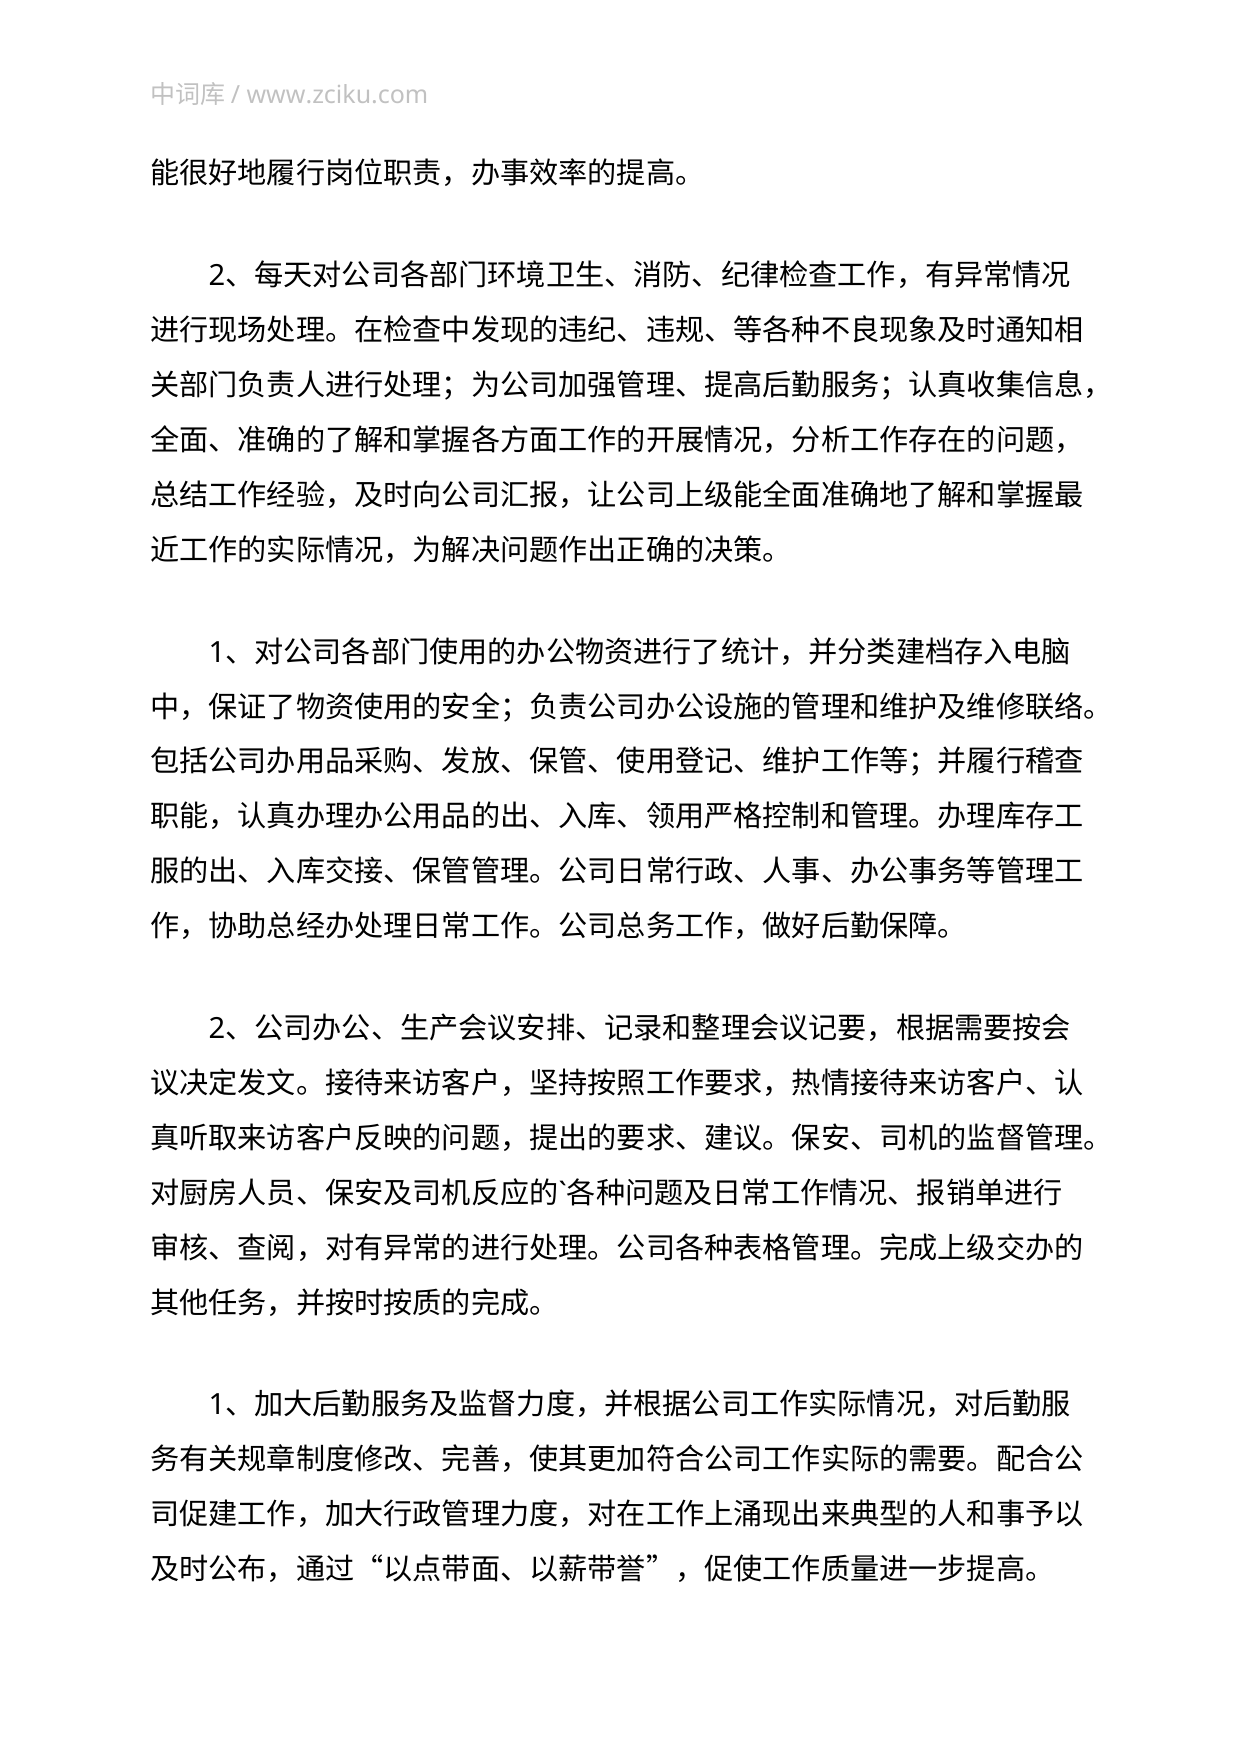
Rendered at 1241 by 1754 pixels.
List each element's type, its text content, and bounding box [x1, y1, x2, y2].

text 2、每天对公司各部门环境卫生、消防、纪律检查工作，有异常情况进行现场处理。在检查中发现的违纪、违规、等各种不良现象及时通知相关部门负责人进行处理；为公司加强管理、提高后勤服务；认真收集信息，全面、准确的了解和掌握各方面工作的开展情况，分析工作存在的问题，总结工作经验，及时向公司汇报，让公司上级能全面准确地了解和掌握最近工作的实际情况，为解决问题作出正确的决策。 [150, 252, 1090, 569]
text 1、对公司各部门使用的办公物资进行了统计，并分类建档存入电脑中，保证了物资使用的安全；负责公司办公设施的管理和维护及维修联络。包括公司办用品采购、发放、保管、使用登记、维护工作等；并履行稽查职能，认真办理办公用品的出、入库、领用严格控制和管理。办理库存工服的出、入库交接、保管管理。公司日常行政、人事、办公事务等管理工作，协助总经办处理日常工作。公司总务工作，做好后勤保障。 [150, 628, 1090, 945]
text 2、公司办公、生产会议安排、记录和整理会议记要，根据需要按会议决定发文。接待来访客户，坚持按照工作要求，热情接待来访客户、认真听取来访客户反映的问题，提出的要求、建议。保安、司机的监督管理。对厨房人员、保安及司机反应的`各种问题及日常工作情况、报销单进行审核、查阅，对有异常的进行处理。公司各种表格管理。完成上级交办的其他任务，并按时按质的完成。 [150, 1004, 1090, 1321]
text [150, 150, 1090, 192]
text 1、加大后勤服务及监督力度，并根据公司工作实际情况，对后勤服务有关规章制度修改、完善，使其更加符合公司工作实际的需要。配合公司促建工作，加大行政管理力度，对在工作上涌现出来典型的人和事予以及时公布，通过“以点带面、以薪带誉”，促使工作质量进一步提高。 [150, 1381, 1090, 1588]
